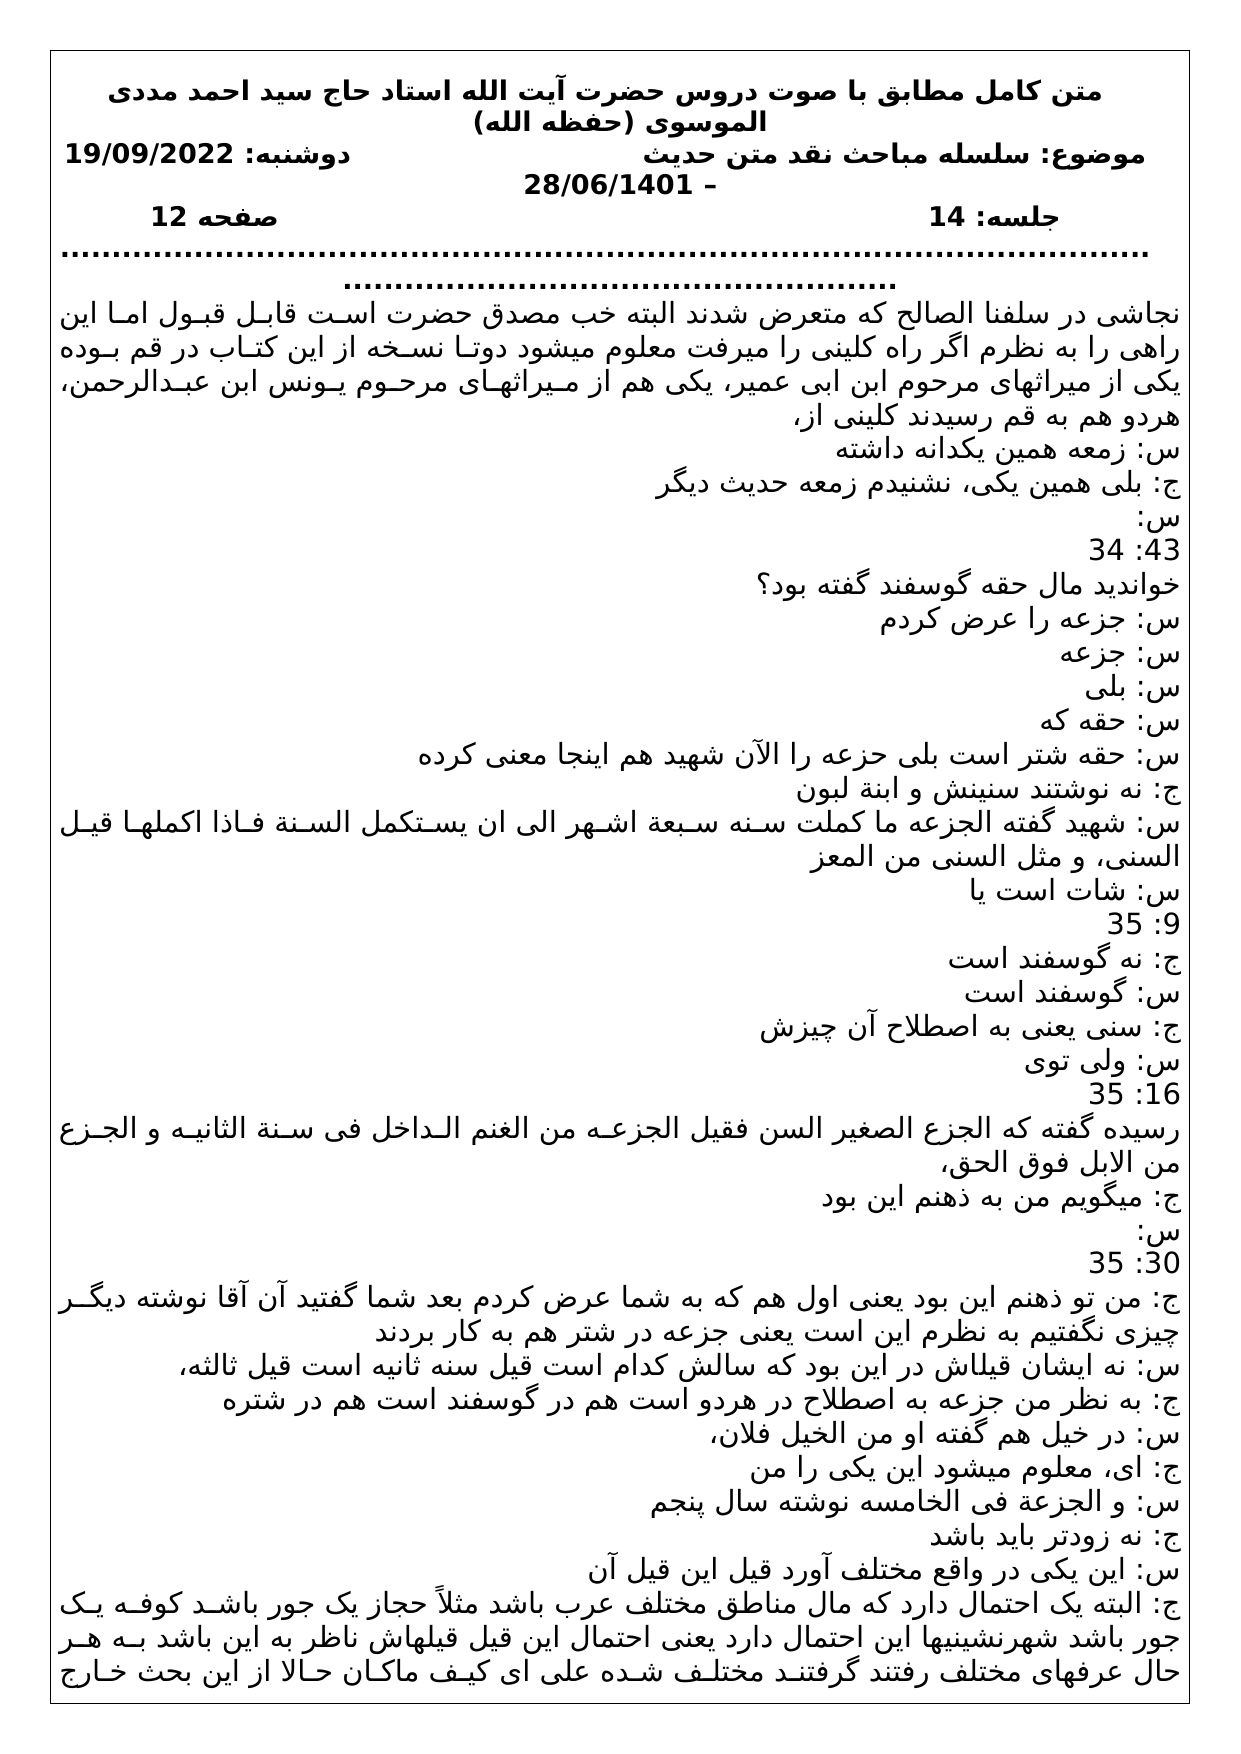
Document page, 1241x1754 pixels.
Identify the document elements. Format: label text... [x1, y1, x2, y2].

text ج: ای، معلوم میشود اين يکی را من [59, 1451, 1181, 1484]
text رسيده گفته که الجزع الصغير السن فقيل الجزعه من الغنم الداخل فی سنة الثانيه و الجزع من الابل فوق الحق، [59, 1111, 1181, 1179]
text س: جزعه را عرض کردم [59, 602, 1181, 636]
text س: [59, 1213, 1181, 1247]
text س: زمعه همين يکدانه داشته [59, 432, 1181, 466]
text س: [59, 500, 1181, 534]
text ج: نه گوسفند است [59, 941, 1181, 975]
text ج: سنی يعنی به اصطلاح آن چيزش [59, 1009, 1181, 1043]
text س: جزعه [59, 636, 1181, 669]
text ج: من تو ذهنم اين بود يعنی اول هم که به شما عرض کردم بعد شما گفتيد آن آقا نوشته ديگر چيزی نگفتيم به نظرم اين است يعنی جزعه در شتر هم به کار بردند [59, 1281, 1181, 1349]
text خوانديد مال حقه گوسفند گفته بود؟ [59, 568, 1181, 602]
text س: اين يکی در واقع مختلف آورد قيل اين قيل آن [59, 1552, 1181, 1586]
text س: بلی [59, 669, 1181, 703]
text ج: نه زودتر بايد باشد [59, 1518, 1181, 1552]
text 30: 35 [59, 1247, 1181, 1281]
text س: در خيل هم گفته او من الخيل فلان، [59, 1417, 1181, 1451]
text ج: نه نوشتند سنينش و ابنة لبون [59, 771, 1181, 805]
text س: حقه شتر است بلی حزعه را الآن شهيد هم اينجا معنی کرده [59, 737, 1181, 771]
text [59, 296, 1181, 432]
text س: و الجزعة فی الخامسه نوشته سال پنجم [59, 1484, 1181, 1518]
text ج: بلی همين يکی، نشنيدم زمعه حديث ديگر [59, 466, 1181, 500]
text 43: 34 [59, 534, 1181, 568]
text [59, 1586, 1181, 1688]
text س: ولی توی [59, 1043, 1181, 1077]
text ج: به نظر من جزعه به اصطلاح در هردو است هم در گوسفند است هم در شتره [59, 1383, 1181, 1417]
text س: حقه که [59, 703, 1181, 737]
text 9: 35 [59, 907, 1181, 941]
text س: گوسفند است [59, 975, 1181, 1009]
text ج: میگويم من به ذهنم اين بود [59, 1179, 1181, 1213]
text 16: 35 [59, 1077, 1181, 1111]
text س: شهيد گفته الجزعه ما کملت سنه سبعة اشهر الی ان يستکمل السنة فاذا اکملها قيل السنی، و مثل السنی من المعز [59, 805, 1181, 873]
text س: نه ايشان قيلاش در اين بود که سالش کدام است قيل سنه ثانيه است قيل ثالثه، [59, 1349, 1181, 1383]
text س: شات است يا [59, 873, 1181, 907]
